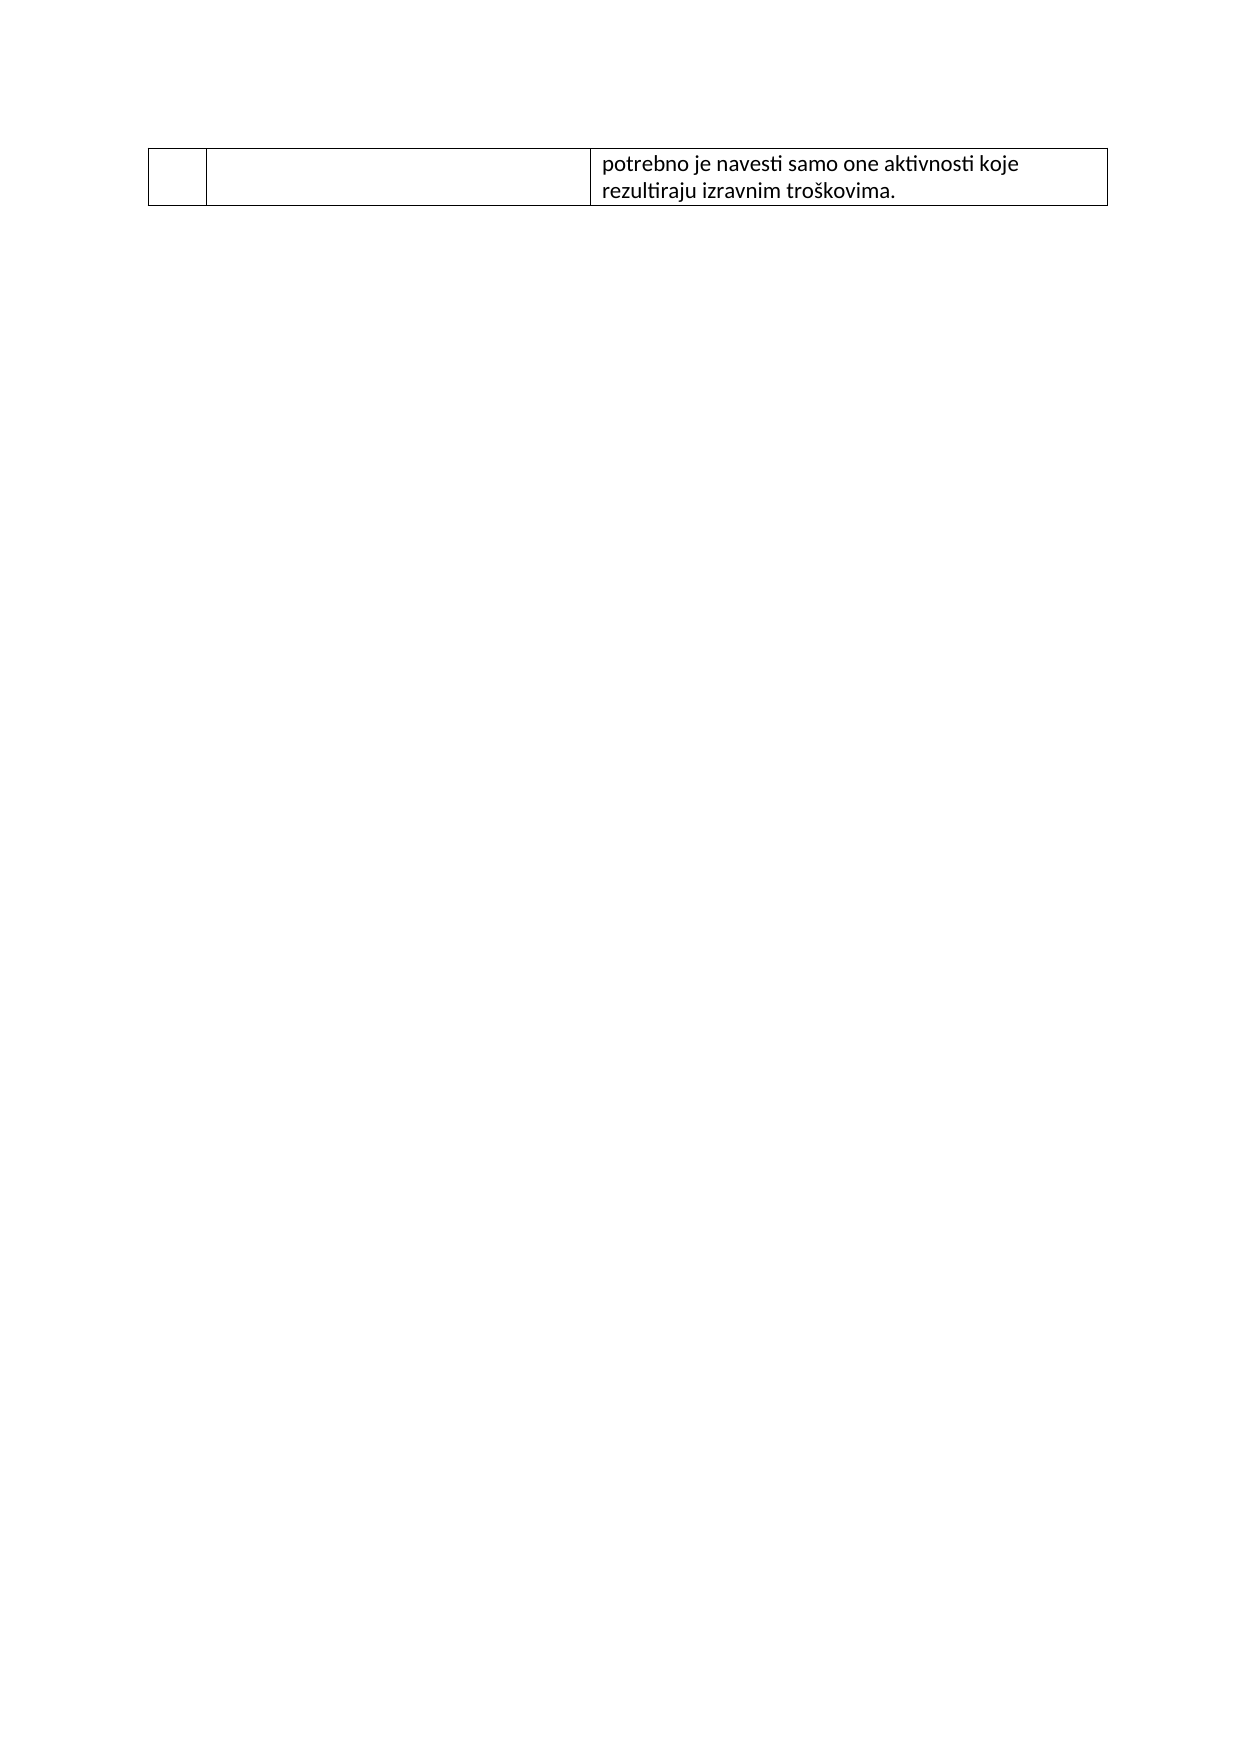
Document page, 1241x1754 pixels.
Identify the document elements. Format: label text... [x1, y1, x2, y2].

table_cell 40 [149, 149, 206, 205]
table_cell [591, 149, 1107, 205]
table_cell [207, 149, 590, 205]
